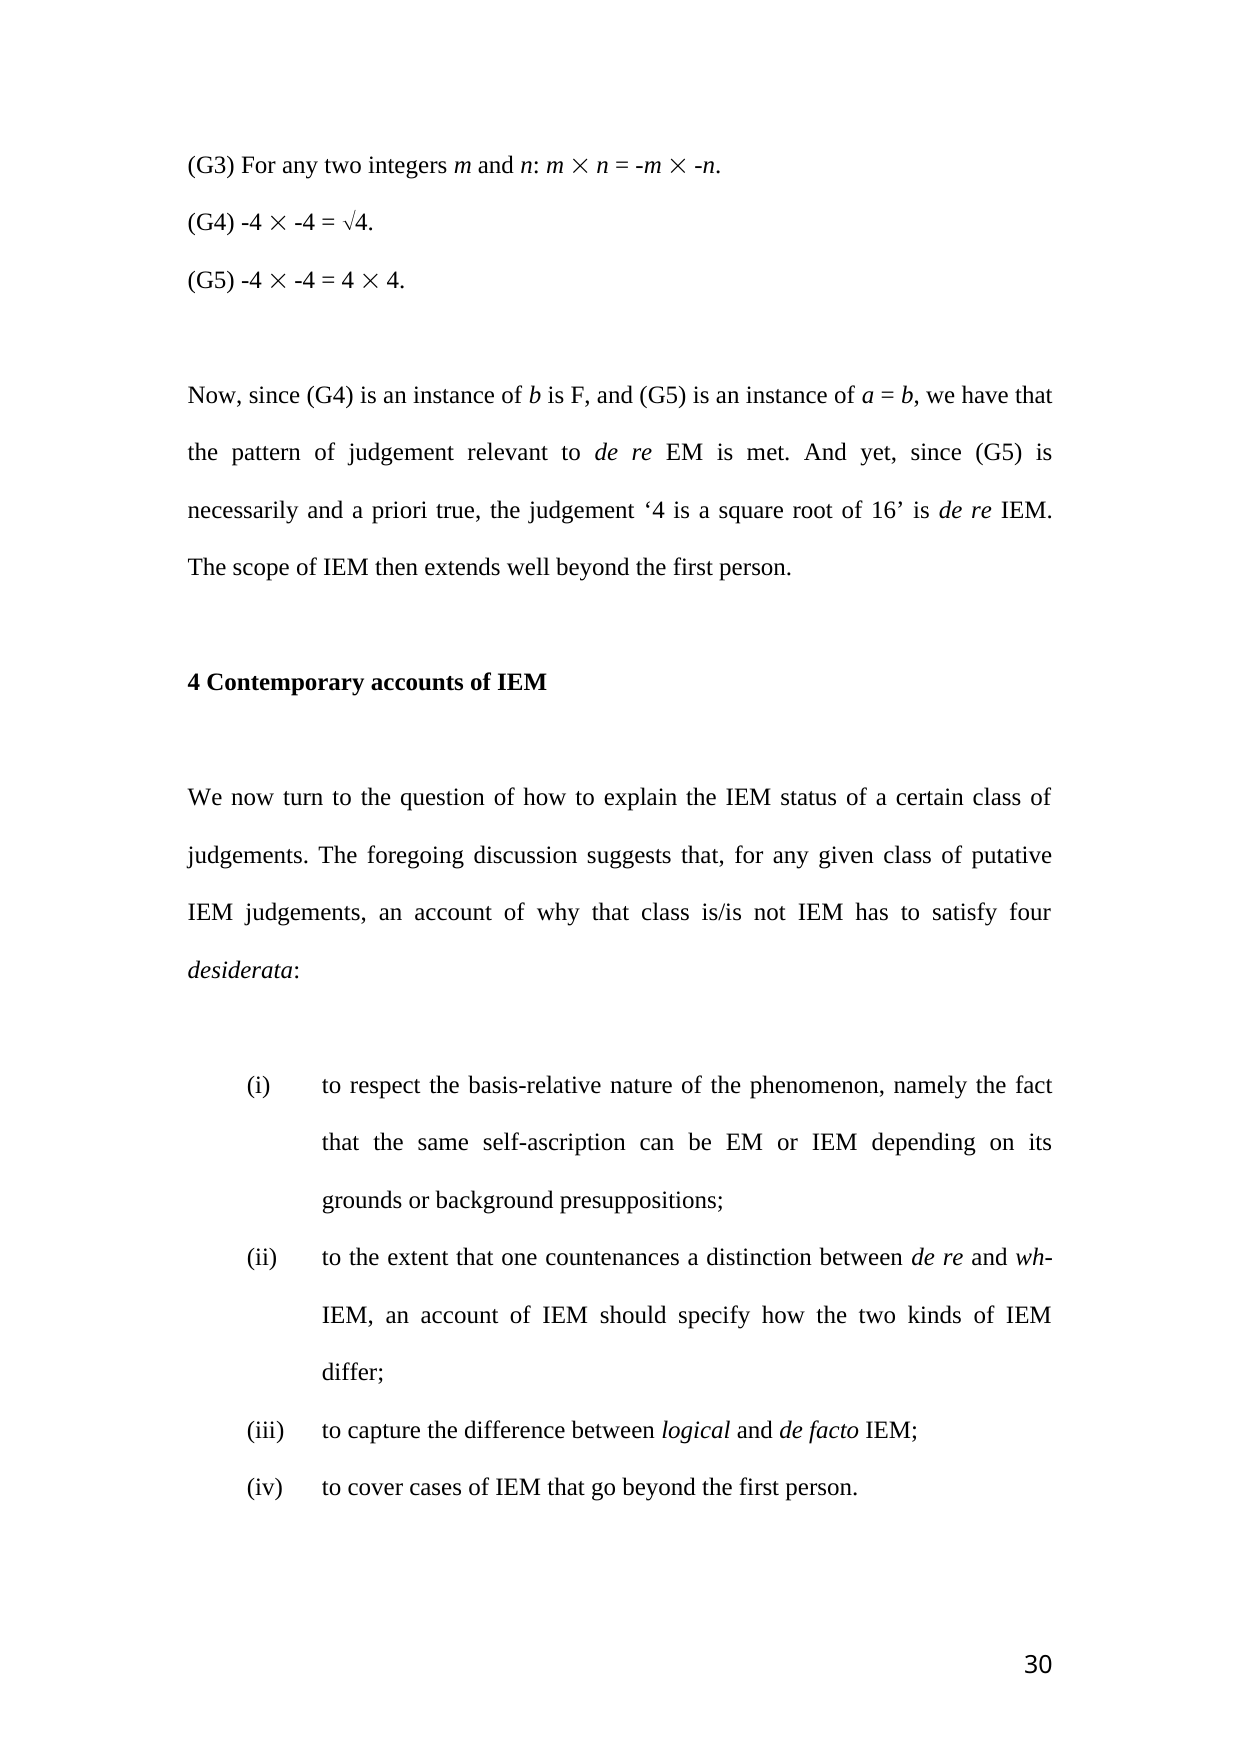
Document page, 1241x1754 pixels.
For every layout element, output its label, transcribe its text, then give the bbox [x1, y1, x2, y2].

list to capture the difference between logical and de facto IEM; [247, 1415, 1053, 1444]
list to cover cases of IEM that go beyond the first person. [247, 1472, 1053, 1501]
text (G4) -4 -4 = 4. [187, 207, 1053, 236]
text (G3) For any two integers m and n: m n = -m -n. [187, 150, 1053, 179]
list to the extent that one countenances a distinction between de re and wh-IEM, an account of IEM should specify how the two kinds of IEM differ; [247, 1242, 1053, 1386]
text Now, since (G4) is an instance of b is F, and (G5) is an instance of a = b, we have that the pattern of judgement relevant to de re EM is met. And yet, since (G5) is necessarily and a priori true, the judgement ‘4 is a square root of 16’ is de re IEM. The scope of IEM then extends well beyond the first person. [187, 380, 1053, 581]
list to respect the basis-relative nature of the phenomenon, namely the fact that the same self-ascription can be EM or IEM depending on its grounds or background presuppositions; [247, 1070, 1053, 1214]
text 4 Contemporary accounts of IEM [187, 667, 1053, 696]
text We now turn to the question of how to explain the IEM status of a certain class of judgements. The foregoing discussion suggests that, for any given class of putative IEM judgements, an account of why that class is/is not IEM has to satisfy four desiderata: [187, 782, 1053, 984]
text (G5) -4 -4 = 4 4. [187, 265, 1053, 294]
